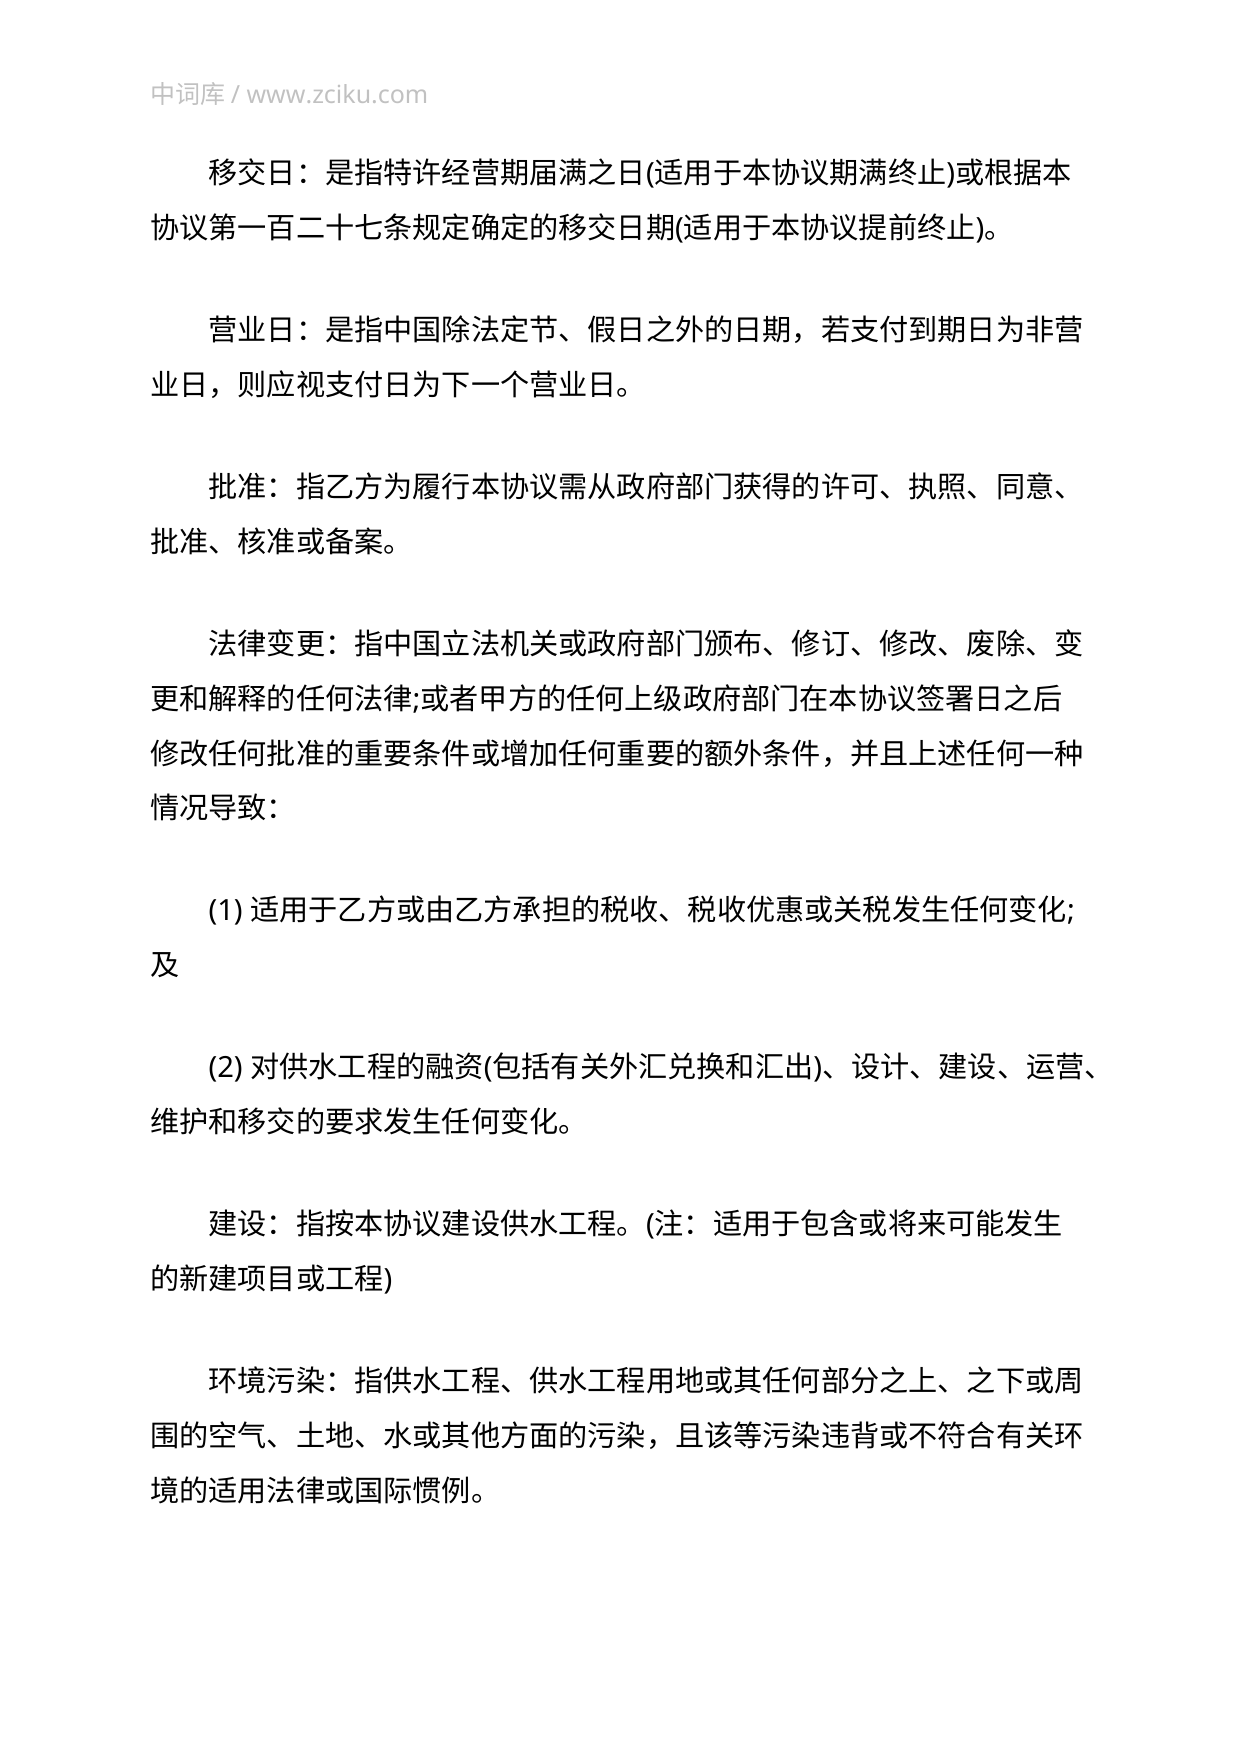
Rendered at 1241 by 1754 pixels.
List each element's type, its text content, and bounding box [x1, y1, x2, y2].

text 移交日：是指特许经营期届满之日(适用于本协议期满终止)或根据本协议第一百二十七条规定确定的移交日期(适用于本协议提前终止)。 [150, 150, 1090, 247]
text 法律变更：指中国立法机关或政府部门颁布、修订、修改、废除、变更和解释的任何法律;或者甲方的任何上级政府部门在本协议签署日之后修改任何批准的重要条件或增加任何重要的额外条件，并且上述任何一种情况导致： [150, 620, 1090, 827]
text 营业日：是指中国除法定节、假日之外的日期，若支付到期日为非营业日，则应视支付日为下一个营业日。 [150, 307, 1090, 404]
text 环境污染：指供水工程、供水工程用地或其任何部分之上、之下或周围的空气、土地、水或其他方面的污染，且该等污染违背或不符合有关环境的适用法律或国际惯例。 [150, 1357, 1090, 1509]
text 建设：指按本协议建设供水工程。(注：适用于包含或将来可能发生的新建项目或工程) [150, 1200, 1090, 1298]
text (1) 适用于乙方或由乙方承担的税收、税收优惠或关税发生任何变化;及 [150, 887, 1090, 984]
text 批准：指乙方为履行本协议需从政府部门获得的许可、执照、同意、批准、核准或备案。 [150, 464, 1090, 561]
text (2) 对供水工程的融资(包括有关外汇兑换和汇出)、设计、建设、运营、维护和移交的要求发生任何变化。 [150, 1044, 1090, 1141]
